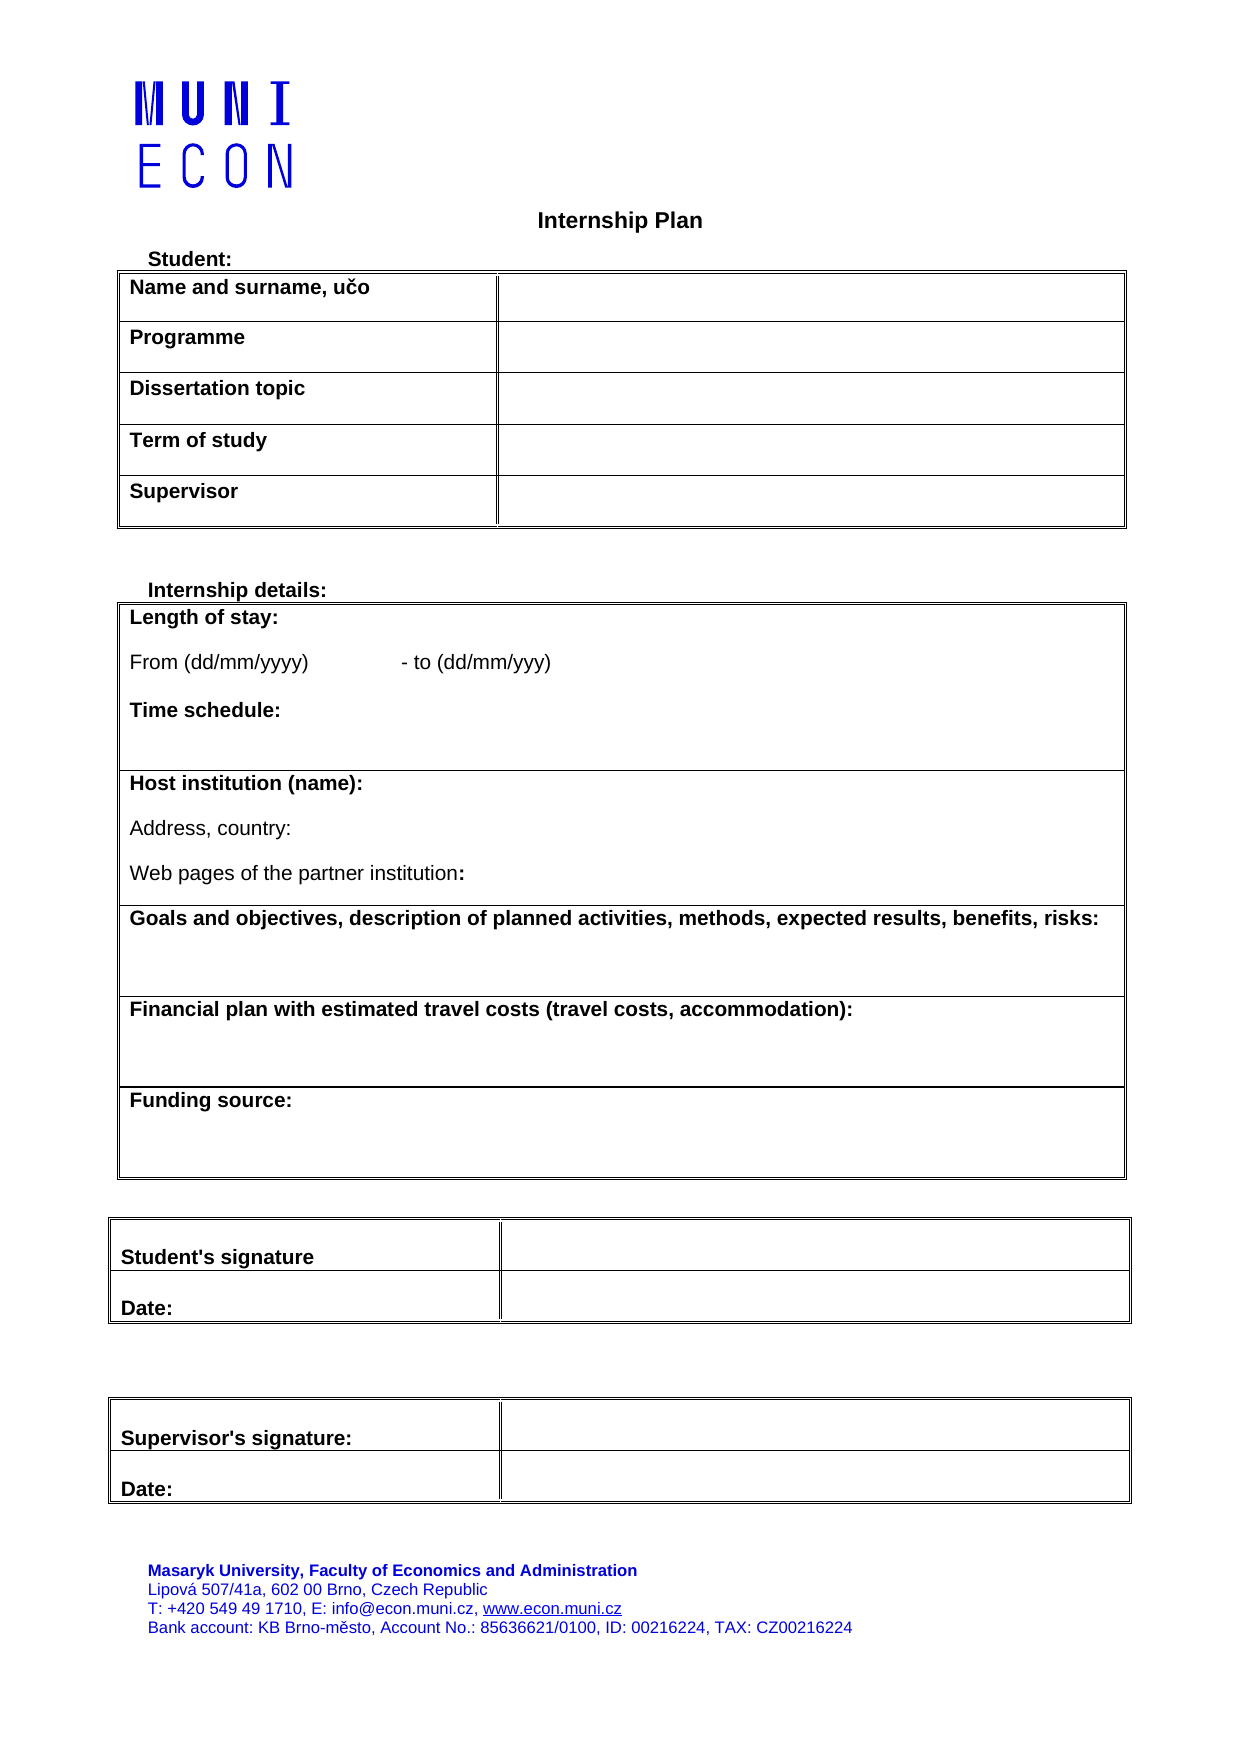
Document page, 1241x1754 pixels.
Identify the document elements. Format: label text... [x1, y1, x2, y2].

table_header [500, 1400, 1129, 1450]
table_cell [499, 425, 1124, 475]
table_header Name and surname, učo [120, 274, 497, 321]
text Student: [148, 246, 1093, 270]
table_cell Funding source: [120, 1088, 1124, 1177]
table_cell Supervisor [120, 476, 497, 526]
table_header [500, 1220, 1129, 1270]
table_header Length of stay: From (dd/mm/yyyy) - to (dd/mm/yyy) Time schedule: [120, 605, 1124, 770]
text Internship Plan [148, 207, 1093, 234]
table_cell Date: [111, 1451, 500, 1501]
table_cell [498, 476, 1124, 526]
table_cell Host institution (name): Address, country: Web pages of the partner institution: [120, 771, 1124, 905]
table_cell [500, 1271, 1129, 1321]
table_cell Date: [111, 1271, 500, 1321]
table_cell [499, 373, 1124, 424]
table_header Student's signature [111, 1220, 500, 1270]
table_cell Term of study [120, 425, 496, 475]
table_cell Goals and objectives, description of planned activities, methods, expected results, benefits, risks: [120, 906, 1124, 996]
table_cell Dissertation topic [120, 373, 496, 424]
table_cell Financial plan with estimated travel costs (travel costs, accommodation): [120, 997, 1124, 1086]
text Internship details: [148, 578, 1093, 602]
table_header Supervisor's signature: [111, 1400, 500, 1450]
table_header [498, 274, 1124, 321]
table_cell [499, 322, 1124, 372]
table_cell Programme [120, 322, 496, 372]
table_cell [500, 1451, 1129, 1501]
